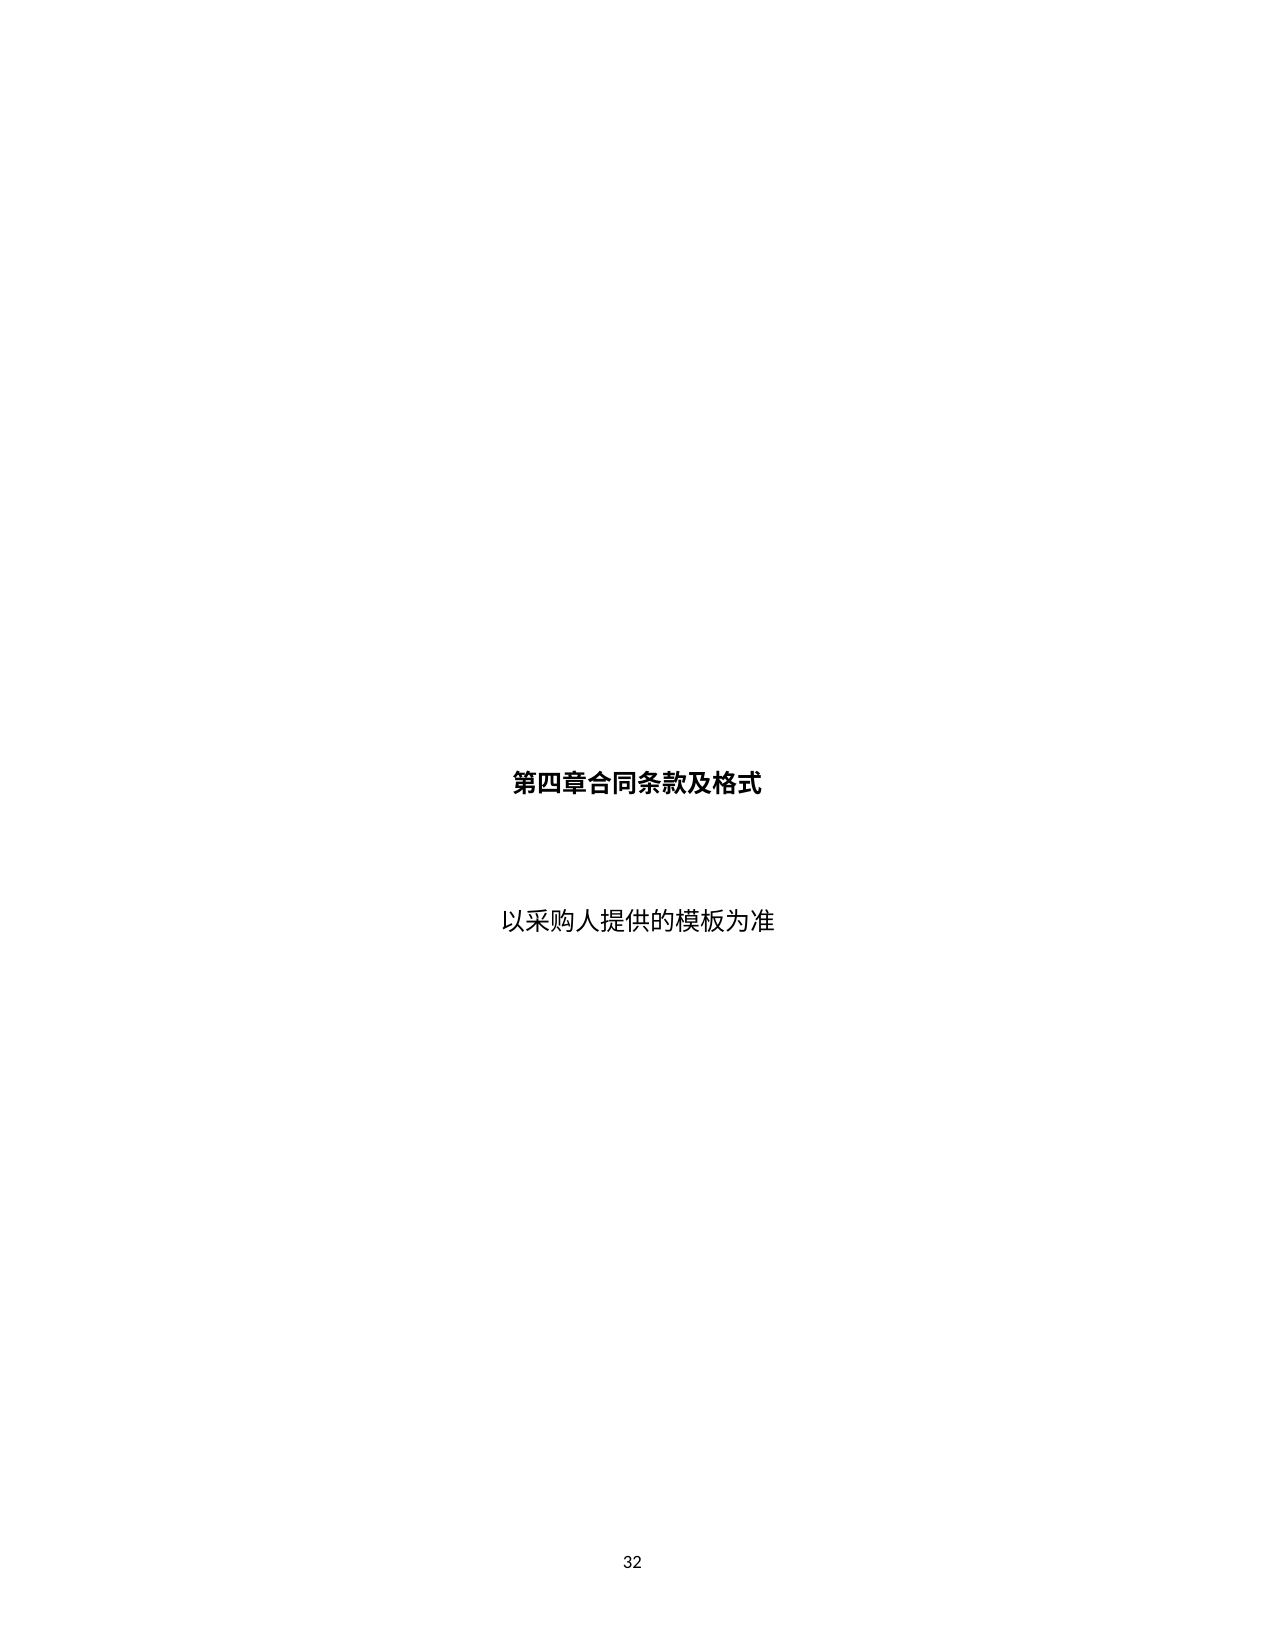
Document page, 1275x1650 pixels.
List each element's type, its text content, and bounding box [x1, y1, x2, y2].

text 第四章合同条款及格式 [112, 763, 1162, 799]
text 以采购人提供的模板为准 [112, 902, 1162, 938]
